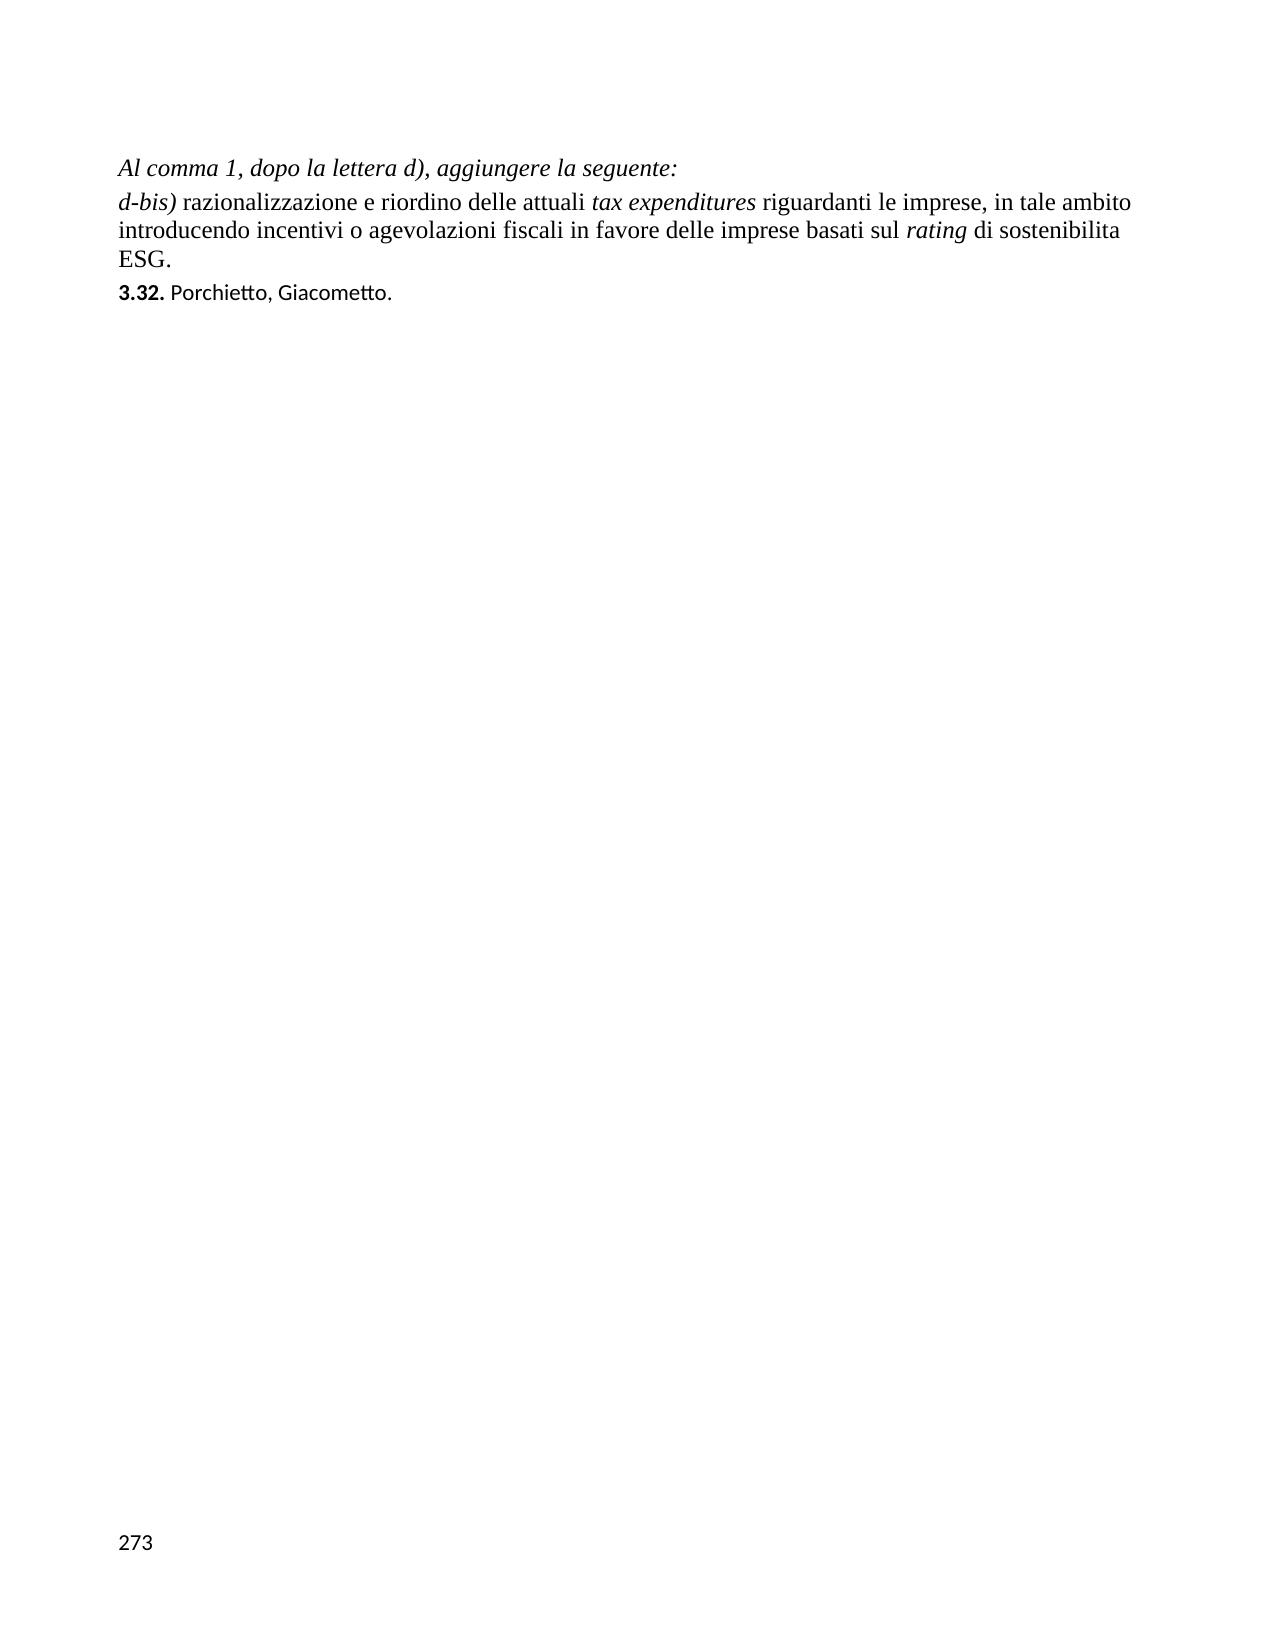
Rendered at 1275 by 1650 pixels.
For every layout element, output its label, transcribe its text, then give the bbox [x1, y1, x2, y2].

text d-bis) razionalizzazione e riordino delle attuali tax expenditures riguardanti le imprese, in tale ambito introducendo incentivi o agevolazioni fiscali in favore delle imprese basati sul rating di sostenibilita ESG. [118, 187, 1157, 273]
text Al comma 1, dopo la lettera d), aggiungere la seguente: [118, 153, 1157, 181]
text 3.32. Porchietto, Giacometto. [118, 278, 1157, 306]
